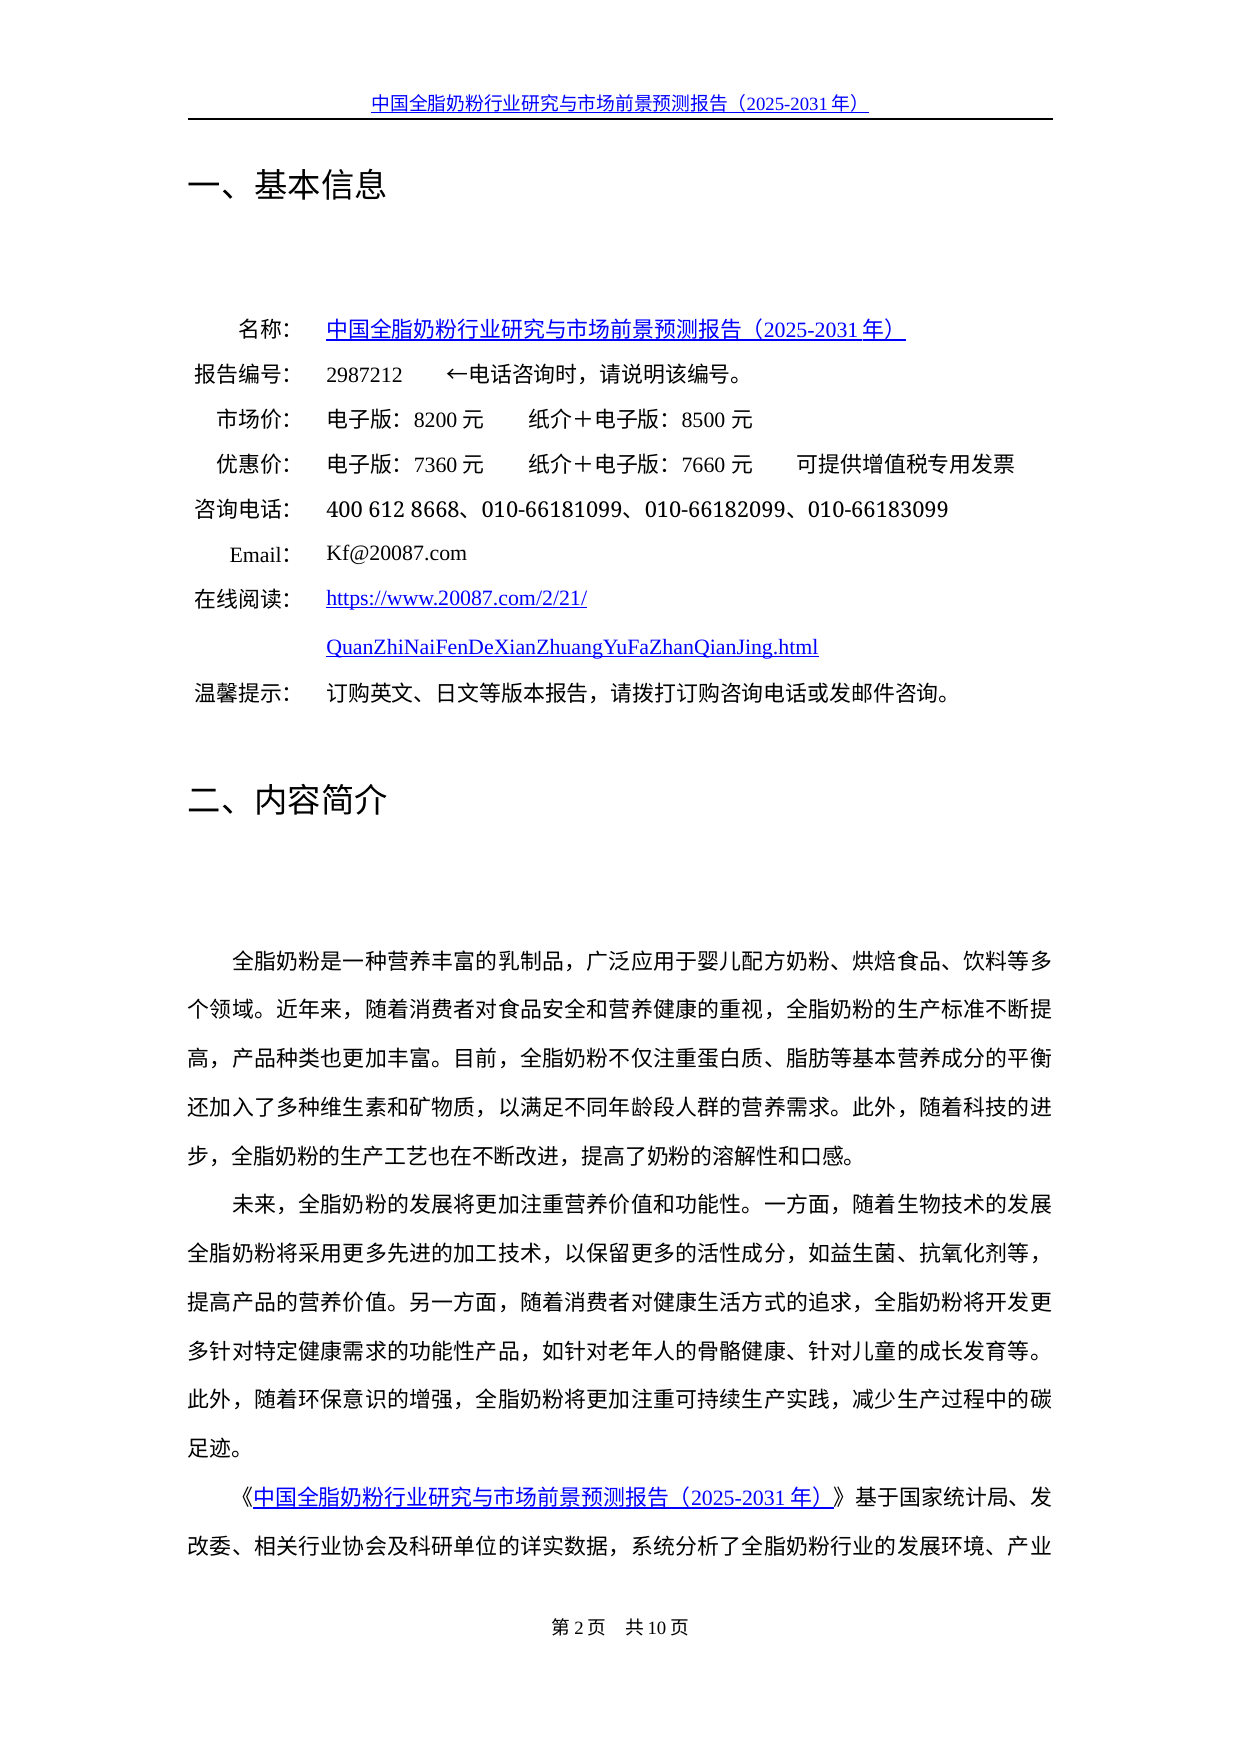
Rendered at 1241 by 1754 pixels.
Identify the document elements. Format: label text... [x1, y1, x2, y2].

table_cell 电子版：7360 元 纸介＋电子版：7660 元 可提供增值税专用发票 [315, 447, 1073, 492]
title 一、基本信息 [187, 150, 1053, 215]
table_cell [315, 582, 1073, 675]
table_cell 2987212 ←电话咨询时，请说明该编号。 [315, 357, 1073, 402]
table_cell 优惠价： [167, 447, 315, 492]
table_cell Email： [167, 537, 315, 582]
table_header 中国全脂奶粉行业研究与市场前景预测报告（2025-2031年） [315, 312, 1073, 357]
table_cell 报告编号： [167, 357, 315, 402]
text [187, 943, 1053, 1561]
table_cell 咨询电话： [167, 492, 315, 537]
title 二、内容简介 [187, 766, 1053, 831]
table_header 名称： [167, 312, 315, 357]
table_cell 订购英文、日文等版本报告，请拨打订购咨询电话或发邮件咨询。 [315, 675, 1073, 720]
table_cell 400 612 8668、010-66181099、010-66182099、010-66183099 [315, 492, 1073, 537]
table_cell 市场价： [167, 402, 315, 447]
table_cell 电子版：8200 元 纸介＋电子版：8500 元 [315, 402, 1073, 447]
table_cell 在线阅读： [167, 582, 315, 675]
table_cell Kf@20087.com [315, 537, 1073, 582]
table_cell 温馨提示： [167, 675, 315, 720]
